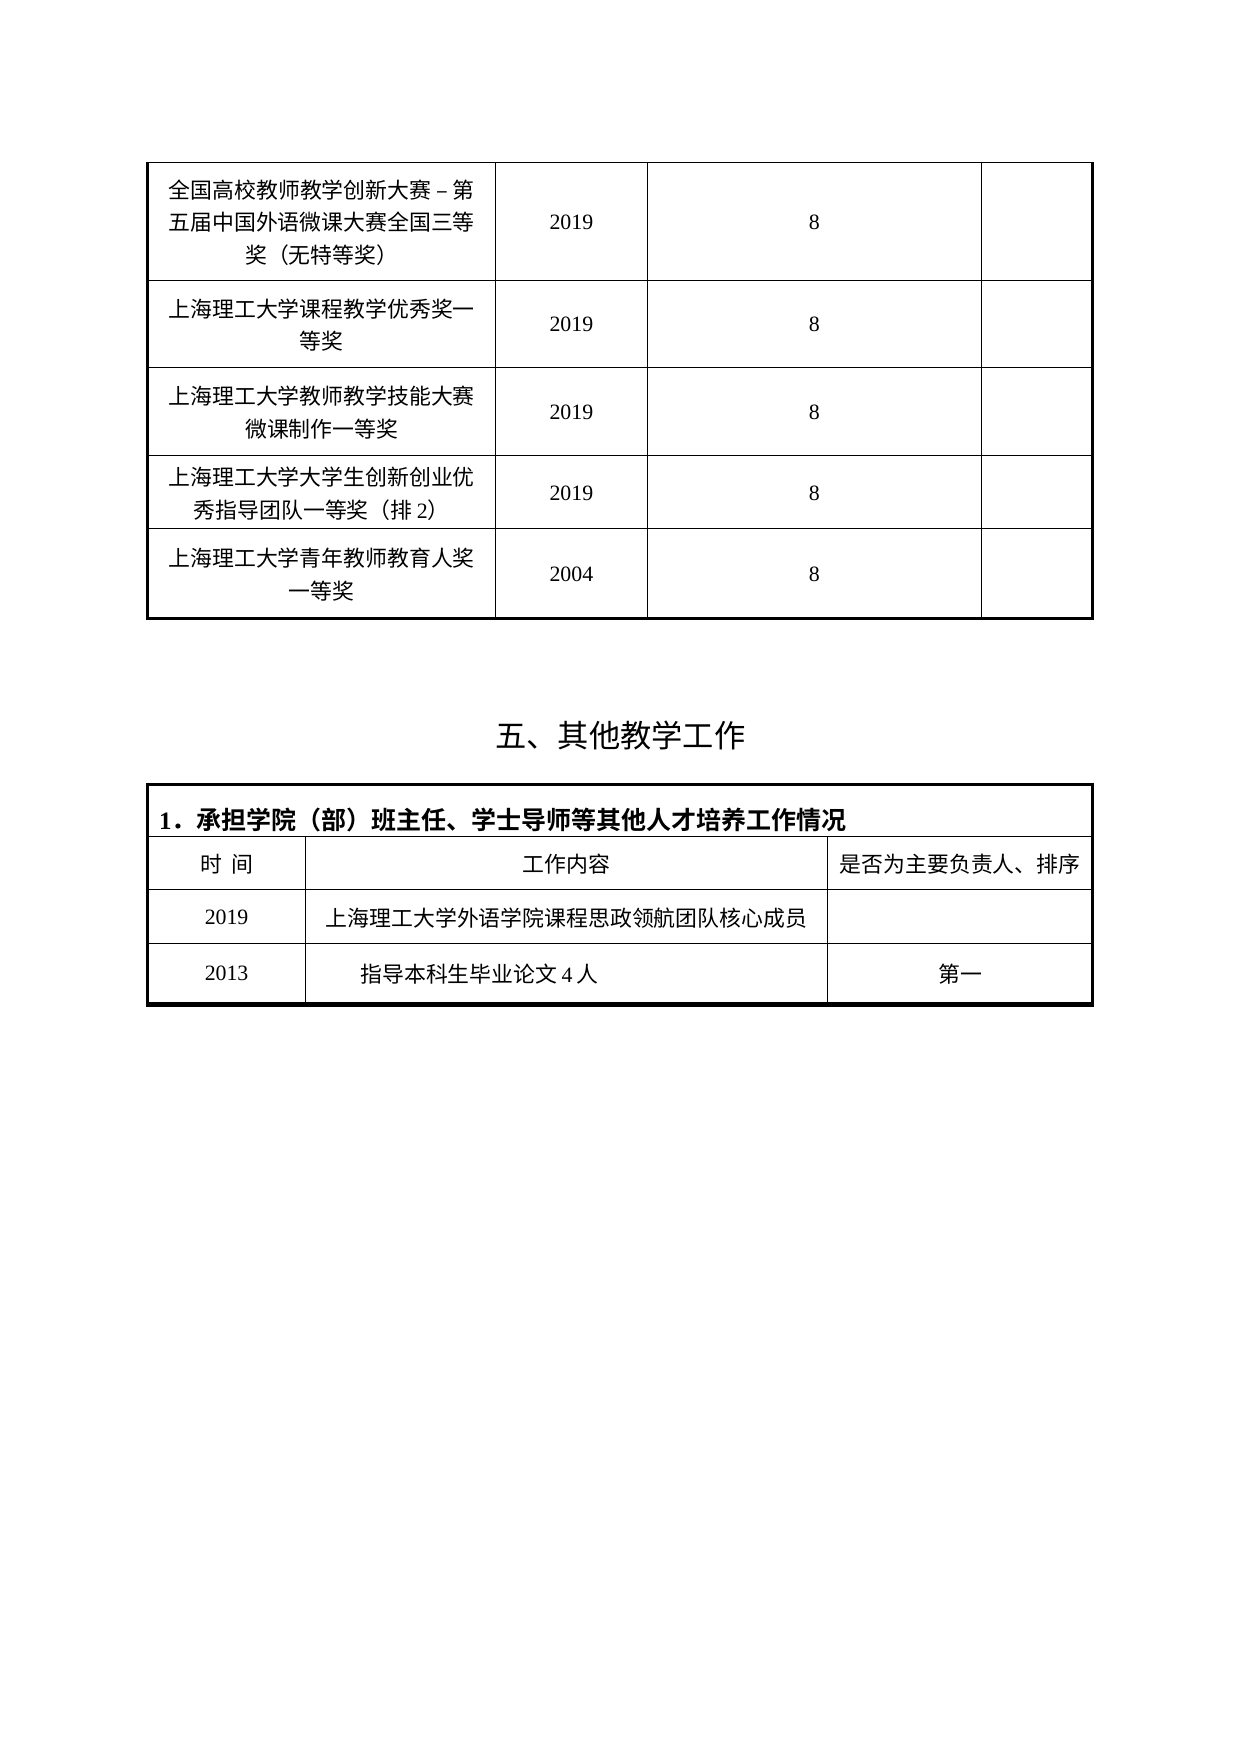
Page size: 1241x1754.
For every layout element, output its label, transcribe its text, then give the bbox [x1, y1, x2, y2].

table_cell [982, 529, 1091, 617]
table_cell 2019 [496, 281, 647, 367]
table_cell [828, 890, 1091, 943]
table_cell 全国高校教师教学创新大赛 – 第五届中国外语微课大赛全国三等奖（无特等奖） [149, 163, 495, 279]
table_cell 是否为主要负责人、排序 [828, 837, 1091, 889]
table_cell 8 [648, 456, 981, 528]
table_cell [982, 163, 1091, 279]
table_cell [982, 281, 1091, 367]
table_cell 8 [648, 281, 981, 367]
table_cell 上海理工大学外语学院课程思政领航团队核心成员 [306, 890, 827, 943]
table_cell 2019 [496, 163, 647, 279]
table_cell 2019 [496, 368, 647, 455]
table_header 1．承担学院（部）班主任、学士导师等其他人才培养工作情况 [149, 786, 1091, 836]
table_cell 2013 [149, 944, 305, 1002]
table_cell 2019 [149, 890, 305, 943]
table_cell 上海理工大学教师教学技能大赛微课制作一等奖 [149, 368, 495, 455]
table_cell 上海理工大学课程教学优秀奖一等奖 [149, 281, 495, 367]
table_cell 工作内容 [306, 837, 827, 889]
table_cell 指导本科生毕业论文4人 [306, 944, 827, 1002]
table_cell 2004 [496, 529, 647, 617]
table_cell 2019 [496, 456, 647, 528]
table_cell 8 [648, 529, 981, 617]
table_cell 时 间 [149, 837, 305, 889]
table_cell 上海理工大学青年教师教育人奖一等奖 [149, 529, 495, 617]
text 五、其他教学工作 [148, 701, 1092, 766]
table_cell 第一 [828, 944, 1091, 1002]
table_cell [982, 368, 1091, 455]
table_cell 8 [648, 163, 981, 279]
table_cell [982, 456, 1091, 528]
table_cell 上海理工大学大学生创新创业优秀指导团队一等奖（排2） [149, 456, 495, 528]
table_cell 8 [648, 368, 981, 455]
